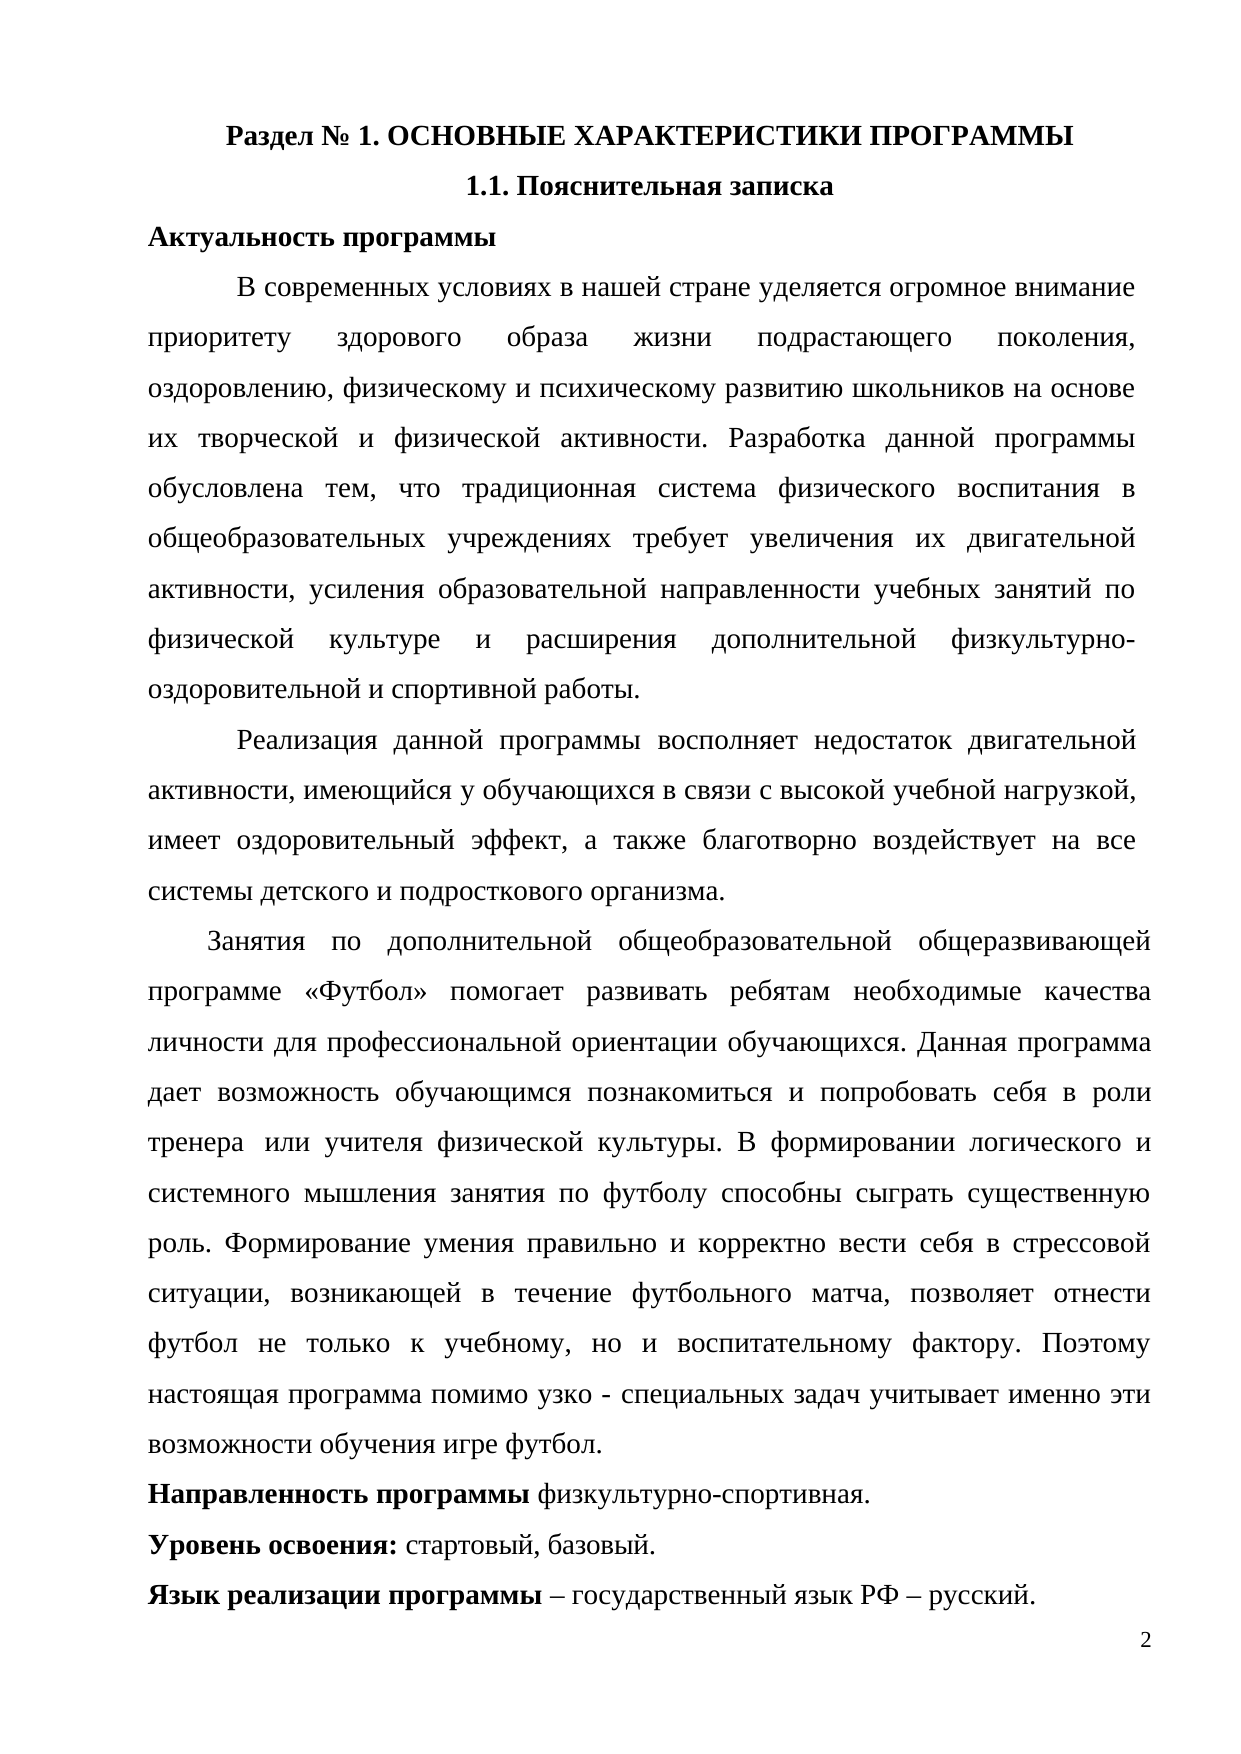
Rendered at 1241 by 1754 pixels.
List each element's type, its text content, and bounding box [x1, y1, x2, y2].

text Уровень освоения: стартовый, базовый. [148, 1527, 1152, 1560]
text Реализация данной программы восполняет недостаток двигательной активности, имеющийся у обучающихся в связи с высокой учебной нагрузкой, имеет оздоровительный эффект, а также благотворно воздействует на все системы детского и подросткового организма. [148, 722, 1136, 906]
text Направленность программы физкультурно-спортивная. [148, 1477, 1152, 1510]
text Актуальность программы [148, 219, 1136, 252]
list 1.1. Пояснительная записка [148, 168, 1152, 202]
text Занятия по дополнительной общеобразовательной общеразвивающей программе «Футбол» помогает развивать ребятам необходимые качества личности для профессиональной ориентации обучающихся. Данная программа дает возможность обучающимся познакомиться и попробовать себя в роли тренера или учителя физической культуры. В формировании логического и системного мышления занятия по футболу способны сыграть существенную роль. Формирование умения правильно и корректно вести себя в стрессовой ситуации, возникающей в течение футбольного матча, позволяет отнести футбол не только к учебному, но и воспитательному фактору. Поэтому настоящая программа помимо узко - специальных задач учитывает именно эти возможности обучения игре футбол. [148, 923, 1152, 1460]
text В современных условиях в нашей стране уделяется огромное внимание приоритету здорового образа жизни подрастающего поколения, оздоровлению, физическому и психическому развитию школьников на основе их творческой и физической активности. Разработка данной программы обусловлена тем, что традиционная система физического воспитания в общеобразовательных учреждениях требует увеличения их двигательной активности, усиления образовательной направленности учебных занятий по физической культуре и расширения дополнительной физкультурно-оздоровительной и спортивной работы. [148, 269, 1136, 705]
text Раздел № 1. ОСНОВНЫЕ ХАРАКТЕРИСТИКИ ПРОГРАММЫ [148, 118, 1152, 152]
text Язык реализации программы – государственный язык РФ – русский. [148, 1577, 1152, 1611]
